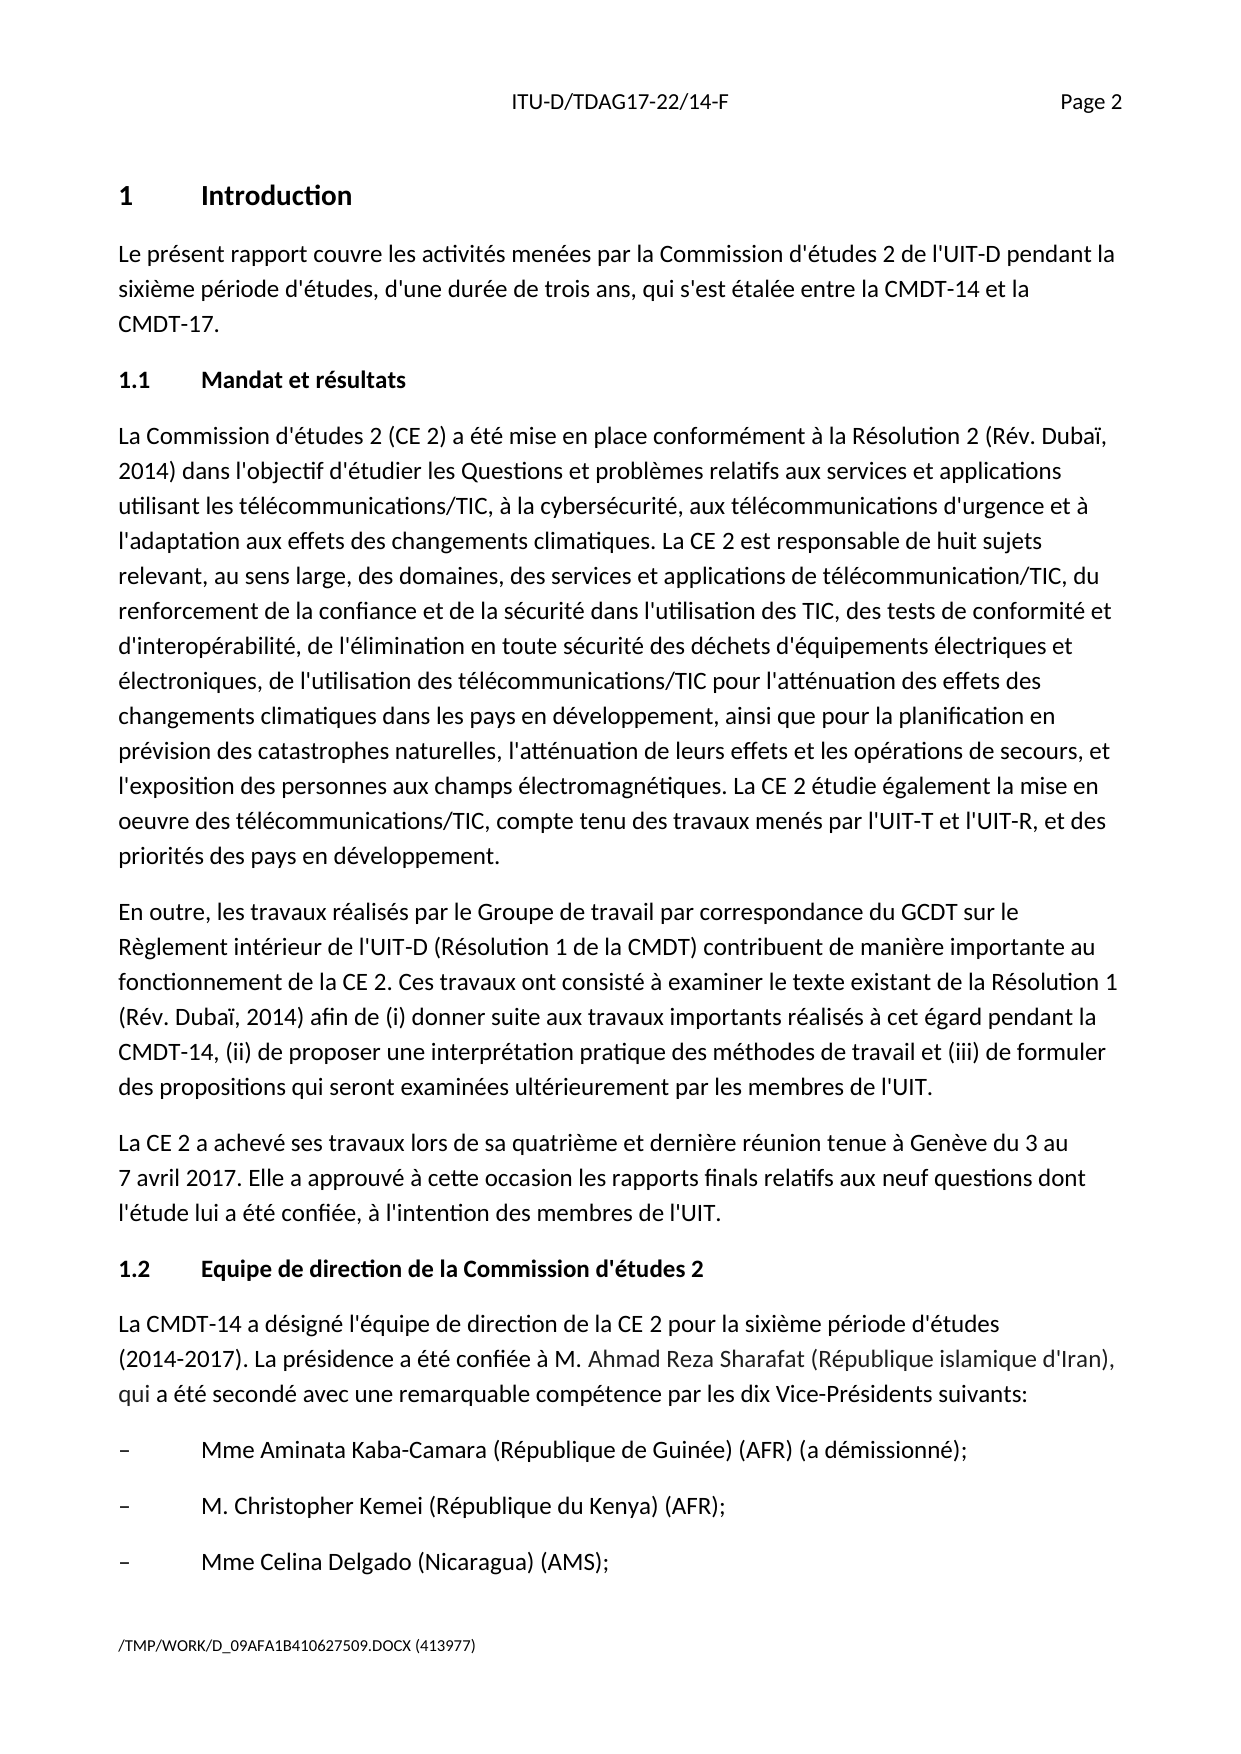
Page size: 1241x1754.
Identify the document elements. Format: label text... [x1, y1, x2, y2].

subtitle 1.2 Equipe de direction de la Commission d'études 2 [118, 1253, 1122, 1283]
text Le présent rapport couvre les activités menées par la Commission d'études 2 de l'UIT-D pendant la sixième période d'études, d'une durée de trois ans, qui s'est étalée entre la CMDT-14 et la CMDT-17. [118, 239, 1122, 339]
text La Commission d'études 2 (CE 2) a été mise en place conformément à la Résolution 2 (Rév. Dubaï, 2014) dans l'objectif d'étudier les Questions et problèmes relatifs aux services et applications utilisant les télécommunications/TIC, à la cybersécurité, aux télécommunications d'urgence et à l'adaptation aux effets des changements climatiques. La CE 2 est responsable de huit sujets relevant, au sens large, des domaines, des services et applications de télécommunication/TIC, du renforcement de la confiance et de la sécurité dans l'utilisation des TIC, des tests de conformité et d'interopérabilité, de l'élimination en toute sécurité des déchets d'équipements électriques et électroniques, de l'utilisation des télécommunications/TIC pour l'atténuation des effets des changements climatiques dans les pays en développement, ainsi que pour la planification en prévision des catastrophes naturelles, l'atténuation de leurs effets et les opérations de secours, et l'exposition des personnes aux champs électromagnétiques. La CE 2 étudie également la mise en oeuvre des télécommunications/TIC, compte tenu des travaux menés par l'UIT-T et l'UIT-R, et des priorités des pays en développement. [118, 420, 1122, 871]
text La CE 2 a achevé ses travaux lors de sa quatrième et dernière réunion tenue à Genève du 3 au 7 avril 2017. Elle a approuvé à cette occasion les rapports finals relatifs aux neuf questions dont l'étude lui a été confiée, à l'intention des membres de l'UIT. [118, 1127, 1122, 1227]
text La CMDT-14 a désigné l'équipe de direction de la CE 2 pour la sixième période d'études (2014-2017). La présidence a été confiée à M. Ahmad Reza Sharafat (République islamique d'Iran), qui a été secondé avec une remarquable compétence par les dix Vice-Présidents suivants: [118, 1309, 1122, 1409]
text – M. Christopher Kemei (République du Kenya) (AFR); [118, 1490, 1122, 1521]
subtitle 1 Introduction [118, 177, 1122, 212]
text – Mme Celina Delgado (Nicaragua) (AMS); [118, 1546, 1122, 1577]
text En outre, les travaux réalisés par le Groupe de travail par correspondance du GCDT sur le Règlement intérieur de l'UIT-D (Résolution 1 de la CMDT) contribuent de manière importante au fonctionnement de la CE 2. Ces travaux ont consisté à examiner le texte existant de la Résolution 1 (Rév. Dubaï, 2014) afin de (i) donner suite aux travaux importants réalisés à cet égard pendant la CMDT-14, (ii) de proposer une interprétation pratique des méthodes de travail et (iii) de formuler des propositions qui seront examinées ultérieurement par les membres de l'UIT. [118, 896, 1122, 1102]
text – Mme Aminata Kaba-Camara (République de Guinée) (AFR) (a démissionné); [118, 1434, 1122, 1465]
subtitle 1.1 Mandat et résultats [118, 364, 1122, 395]
